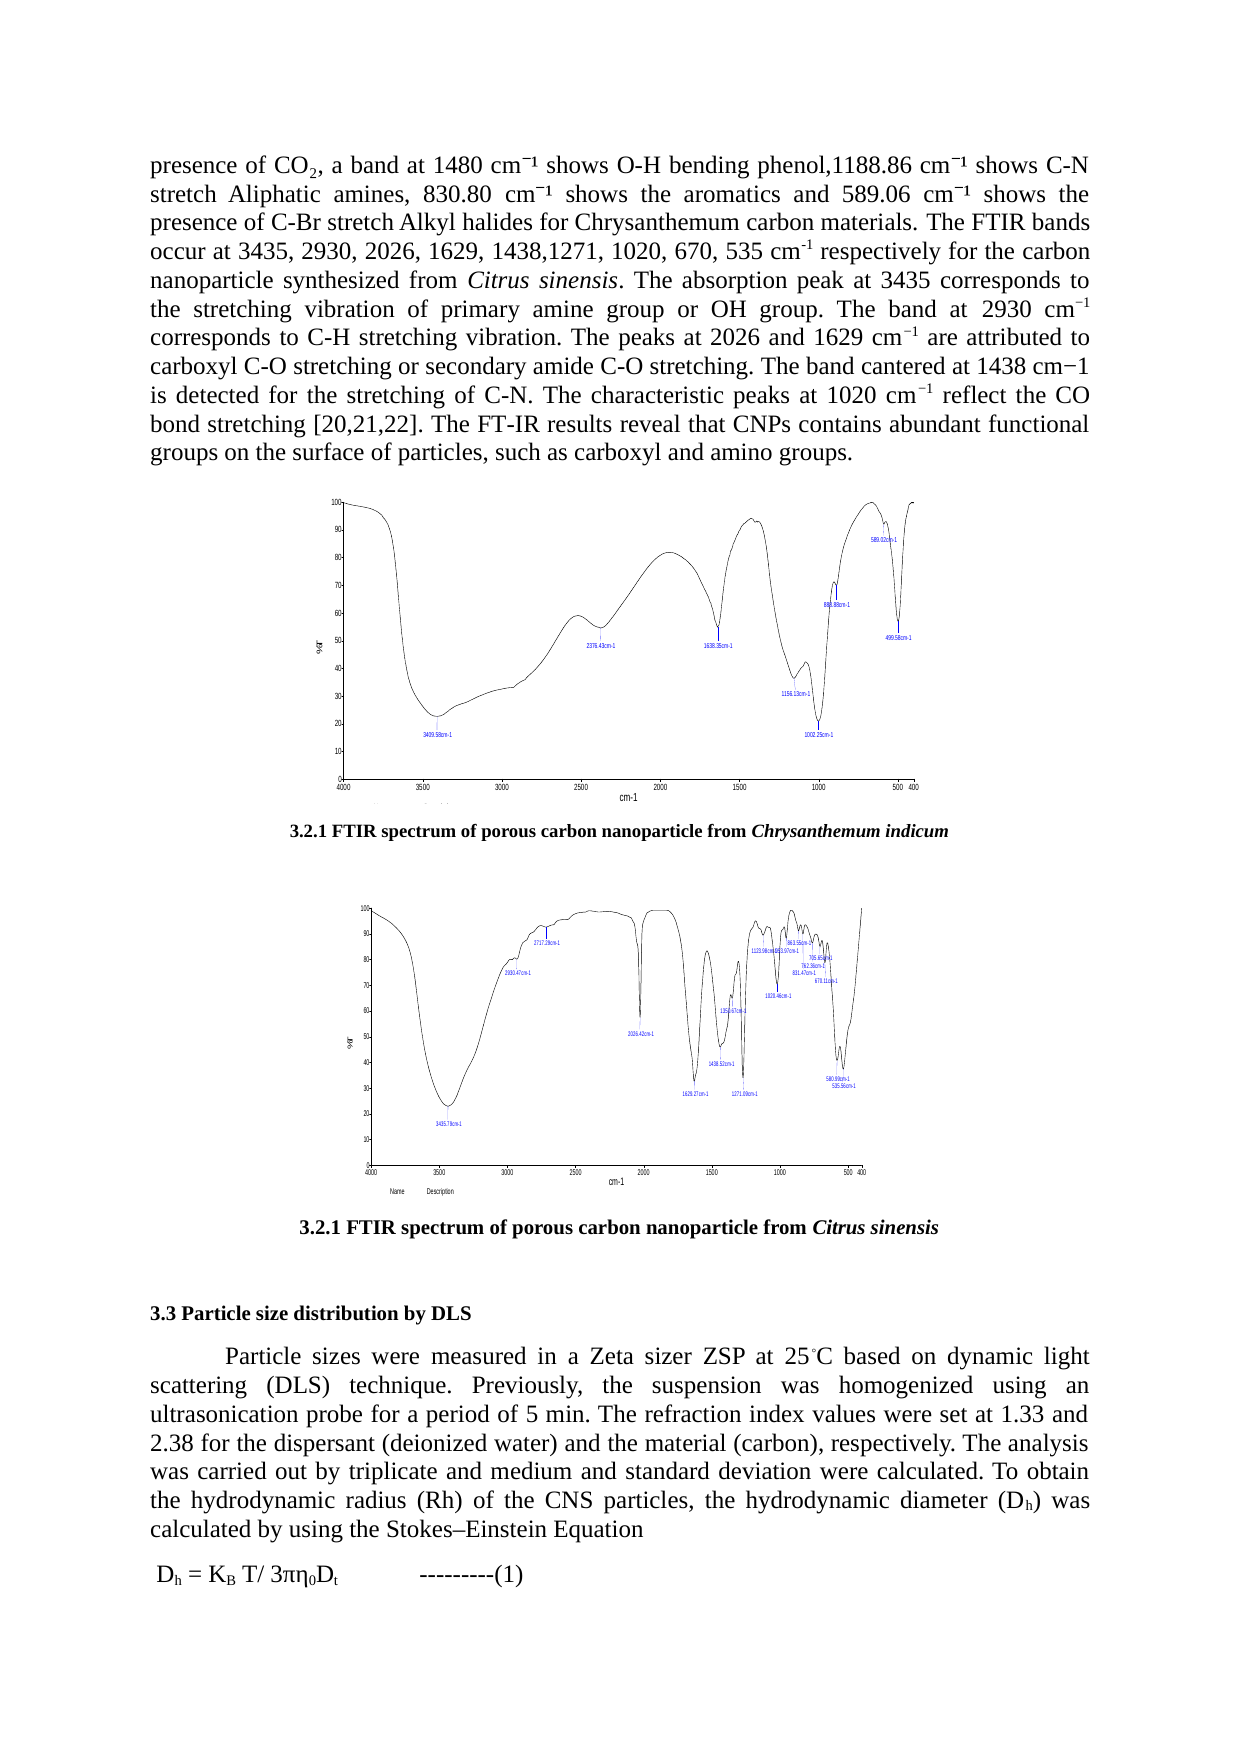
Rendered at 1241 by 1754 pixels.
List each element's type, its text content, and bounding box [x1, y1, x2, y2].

text 3.2.1 FTIR spectrum of porous carbon nanoparticle from Citrus sinensis [150, 1214, 1090, 1239]
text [150, 150, 1090, 466]
text Dh = KB T/ 3πη0Dt ---------(1) [150, 1559, 1090, 1588]
text Particle sizes were measured in a Zeta sizer ZSP at 25◦C based on dynamic light scattering (DLS) technique. Previously, the suspension was homogenized using an ultrasonication probe for a period of 5 min. The refraction index values were set at 1.33 and 2.38 for the dispersant (deionized water) and the material (carbon), respectively. The analysis was carried out by triplicate and medium and standard deviation were calculated. To obtain the hydrodynamic radius (Rh) of the CNS particles, the hydrodynamic diameter (Dh) was calculated by using the Stokes–Einstein Equation [150, 1341, 1090, 1543]
text 3.2.1 FTIR spectrum of porous carbon nanoparticle from Chrysanthemum indicum [150, 820, 1090, 841]
text 3.3 Particle size distribution by DLS [150, 1301, 1090, 1325]
